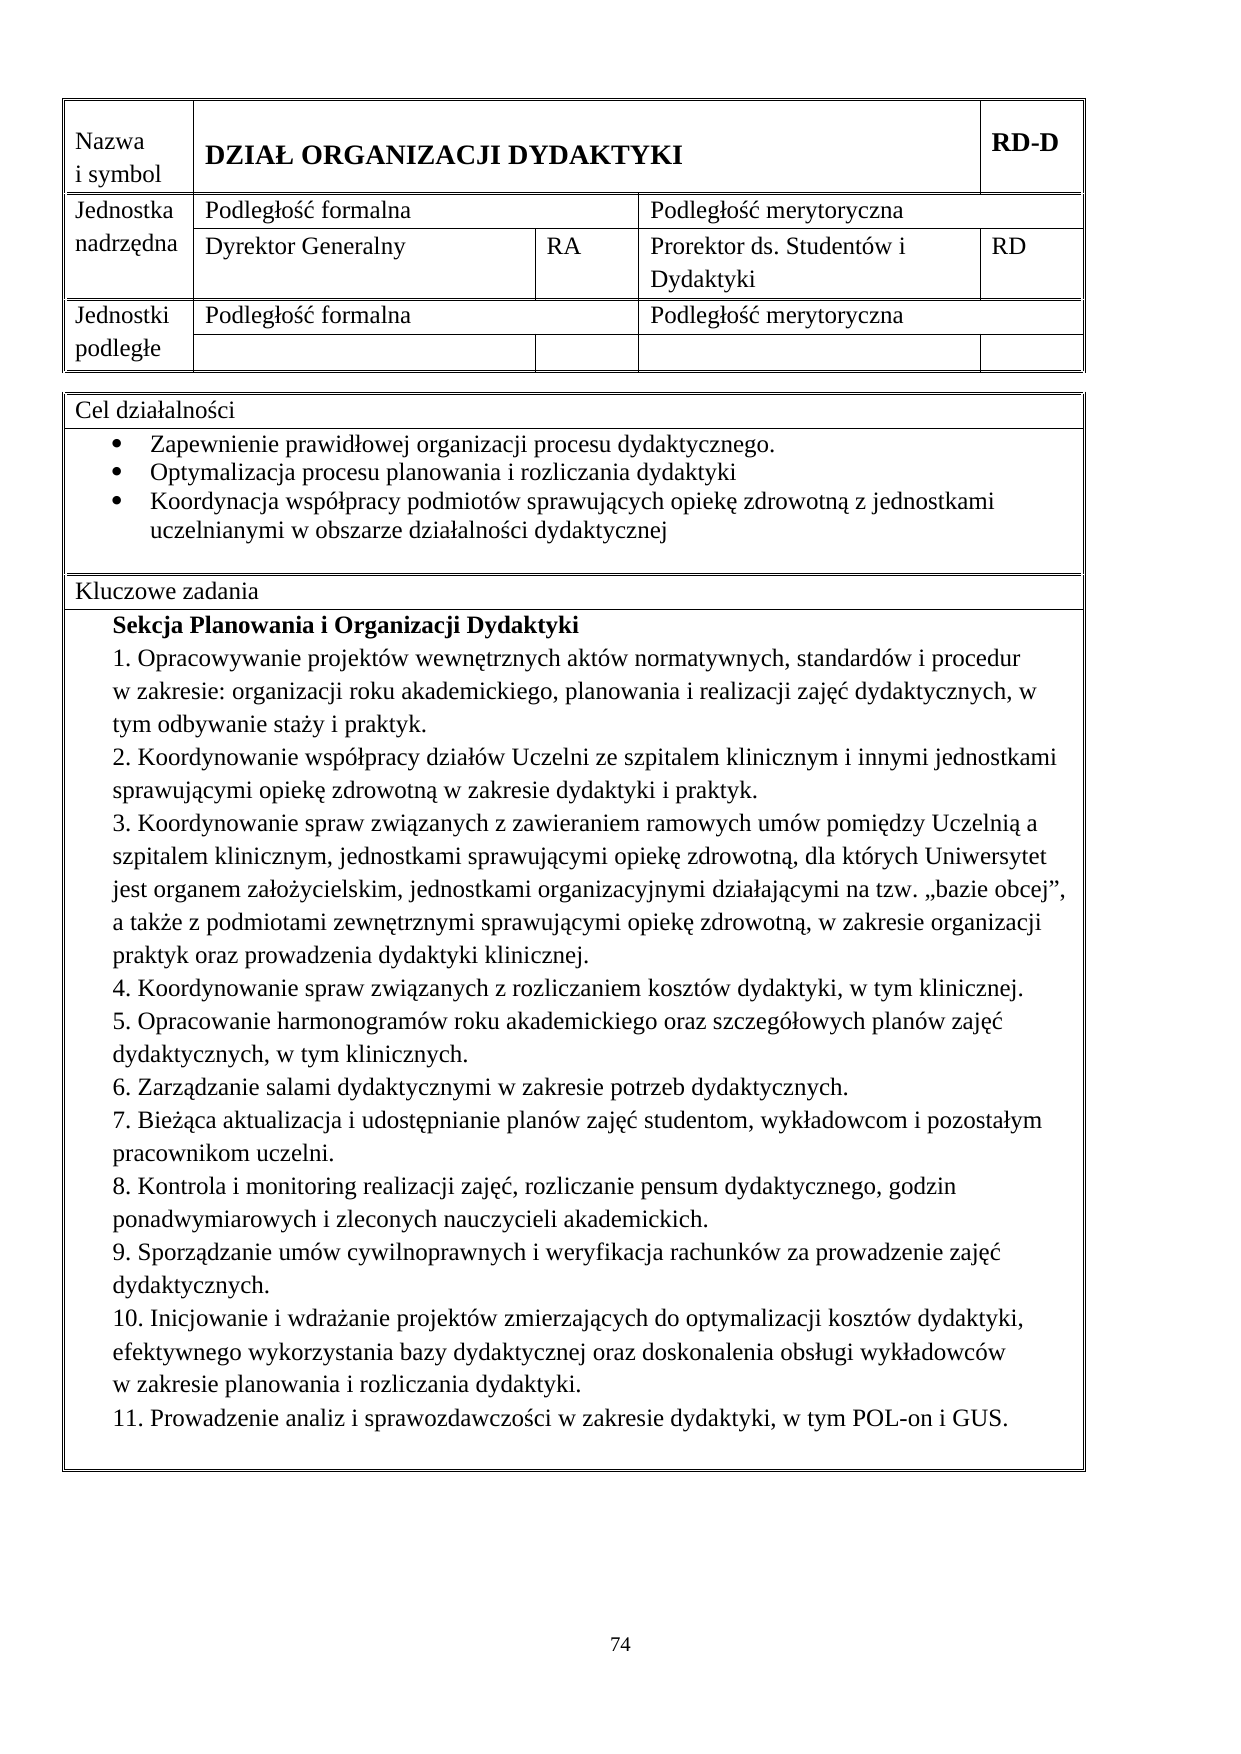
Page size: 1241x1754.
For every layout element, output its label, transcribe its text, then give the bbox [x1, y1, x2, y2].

table_cell [64, 370, 1084, 392]
table_cell RD [981, 229, 1083, 297]
table_cell RA [536, 229, 638, 297]
table_cell Podległość formalna [194, 195, 638, 228]
table_cell Cel działalności [64, 392, 1084, 428]
table_cell Podległość merytoryczna [639, 298, 1083, 333]
table_cell Dyrektor Generalny [194, 229, 535, 297]
table_cell [981, 335, 1083, 370]
table_cell Podległość merytoryczna [639, 192, 1084, 228]
table_cell [536, 335, 638, 370]
table_cell Podległość formalna [194, 301, 638, 333]
table_header Nazwa i symbol [65, 101, 193, 192]
table_header RD-D [981, 101, 1083, 192]
table_cell Sekcja Planowania i Organizacji Dydaktyki 1. Opracowywanie projektów wewnętrznych aktów normatywnych, standardów i procedur w zakresie: organizacji roku akademickiego, planowania i realizacji zajęć dydaktycznych, w tym odbywanie staży i praktyk. 2. Koordynowanie współpracy działów Uczelni ze szpitalem klinicznym i innymi jednostkami sprawującymi opiekę zdrowotną w zakresie dydaktyki i praktyk. 3. Koordynowanie spraw związanych z zawieraniem ramowych umów pomiędzy Uczelnią a szpitalem klinicznym, jednostkami sprawującymi opiekę zdrowotną, dla których Uniwersytet jest organem założycielskim, jednostkami organizacyjnymi działającymi na tzw. „bazie obcej”, a także z podmiotami zewnętrznymi sprawującymi opiekę zdrowotną, w zakresie organizacji praktyk oraz prowadzenia dydaktyki klinicznej. 4. Koordynowanie spraw związanych z rozliczaniem kosztów dydaktyki, w tym klinicznej. 5. Opracowanie harmonogramów roku akademickiego oraz szczegółowych planów zajęć dydaktycznych, w tym klinicznych. 6. Zarządzanie salami dydaktycznymi w zakresie potrzeb dydaktycznych. 7. Bieżąca aktualizacja i udostępnianie planów zajęć studentom, wykładowcom i pozostałym pracownikom uczelni. 8. Kontrola i monitoring realizacji zajęć, rozliczanie pensum dydaktycznego, godzin ponadwymiarowych i zleconych nauczycieli akademickich. 9. Sporządzanie umów cywilnoprawnych i weryfikacja rachunków za prowadzenie zajęć dydaktycznych. 10. Inicjowanie i wdrażanie projektów zmierzających do optymalizacji kosztów dydaktyki, efektywnego wykorzystania bazy dydaktycznej oraz doskonalenia obsługi wykładowców w zakresie planowania i rozliczania dydaktyki. 11. Prowadzenie analiz i sprawozdawczości w zakresie dydaktyki, w tym POL-on i GUS. [65, 610, 1083, 1469]
table_cell Jednostka nadrzędna [64, 192, 193, 297]
table_cell Kluczowe zadania [64, 573, 1084, 609]
table_cell Zapewnienie prawidłowej organizacji procesu dydaktycznego. Optymalizacja procesu planowania i rozliczania dydaktyki Koordynacja współpracy podmiotów sprawujących opiekę zdrowotną z jednostkami uczelnianymi w obszarze działalności dydaktycznej [65, 429, 1083, 573]
table_cell [639, 335, 980, 370]
table_header DZIAŁ ORGANIZACJI DYDAKTYKI [194, 101, 980, 192]
table_cell Prorektor ds. Studentów i Dydaktyki [639, 229, 980, 297]
table_cell Jednostki podległe [65, 298, 193, 370]
table_cell [194, 335, 535, 370]
